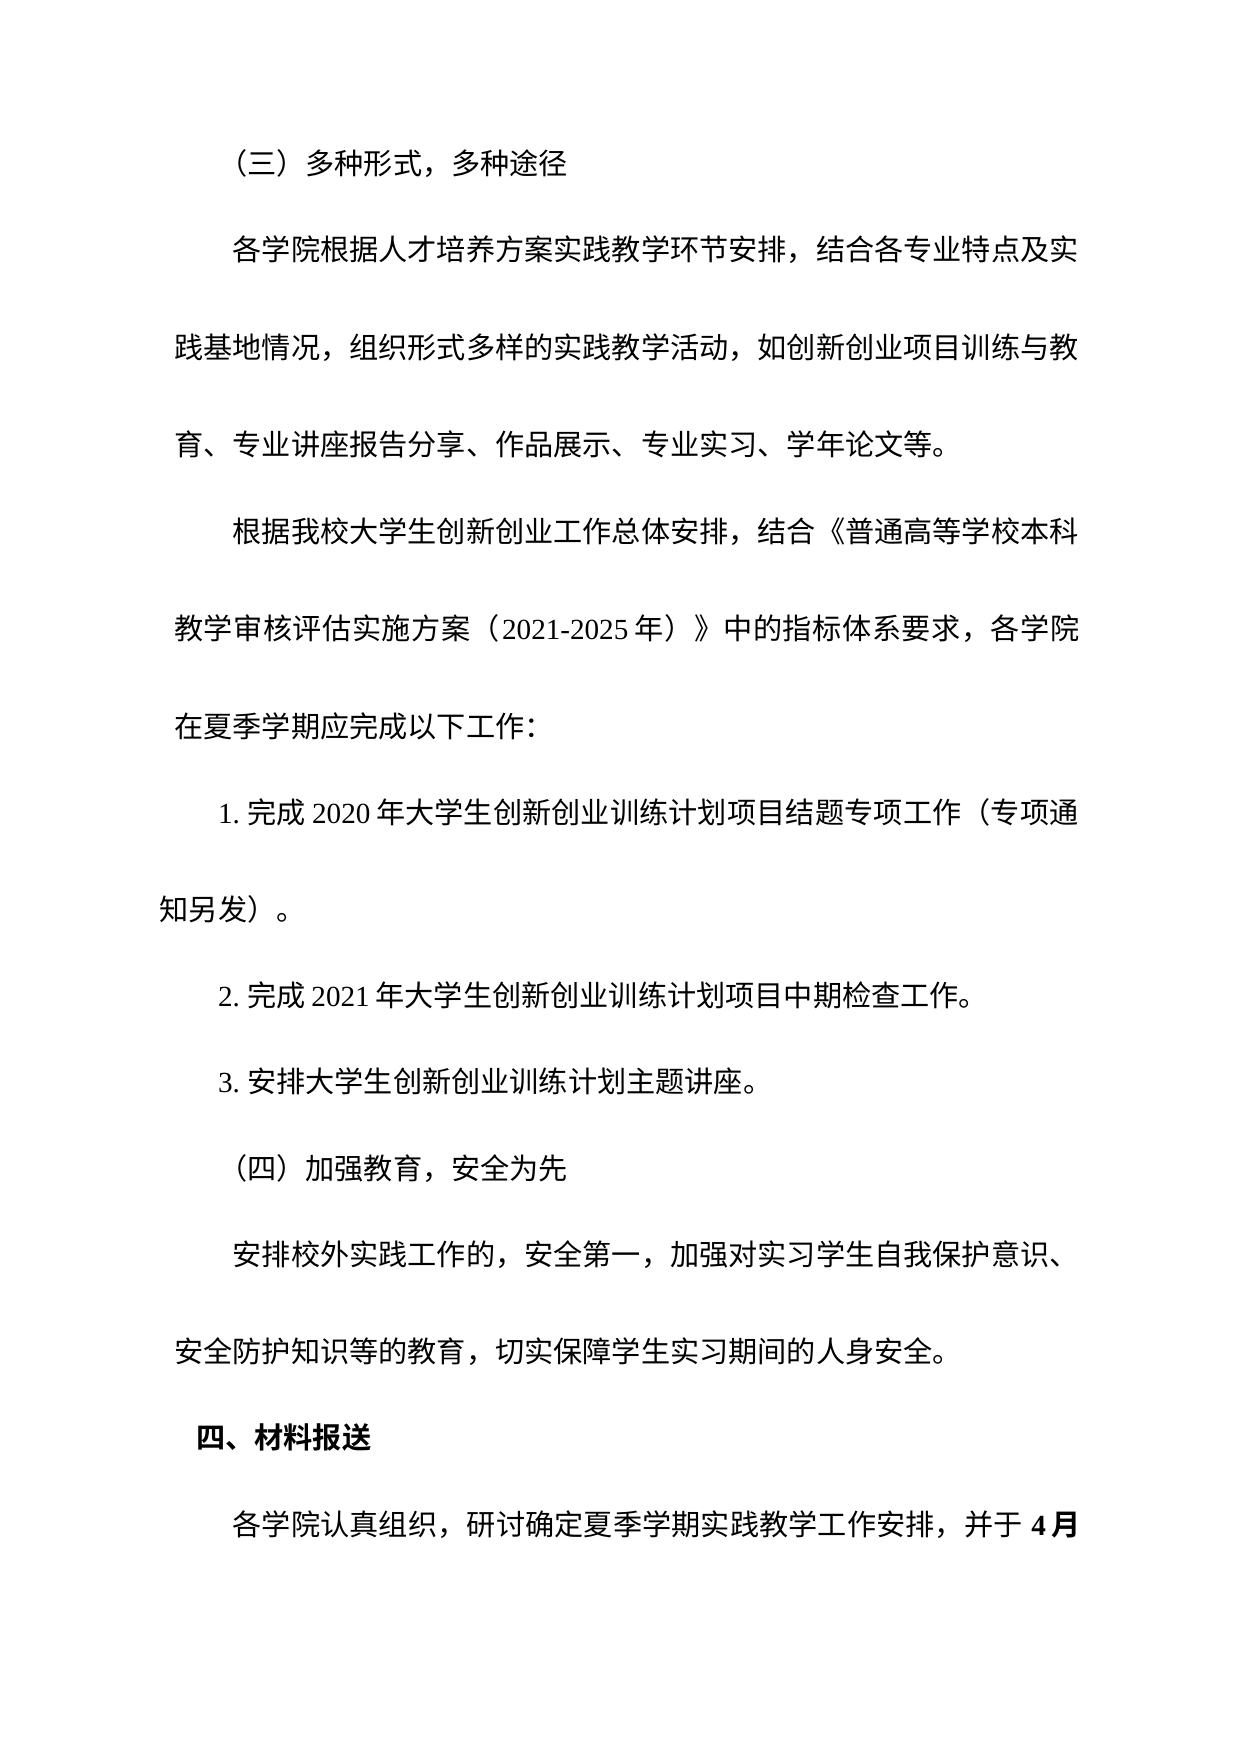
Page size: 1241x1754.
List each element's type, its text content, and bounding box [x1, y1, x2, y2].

text （四）加强教育，安全为先 [159, 1134, 1081, 1199]
list 各学院根据人才培养方案实践教学环节安排，结合各专业特点及实践基地情况，组织形式多样的实践教学活动，如创新创业项目训练与教育、专业讲座报告分享、作品展示、专业实习、学年论文等。 [174, 216, 1081, 476]
text 四、材料报送 [159, 1404, 1081, 1469]
text （三）多种形式，多种途径 [159, 129, 1081, 194]
text 3. 安排大学生创新创业训练计划主题讲座。 [159, 1048, 1081, 1113]
list 安排校外实践工作的，安全第一，加强对实习学生自我保护意识、安全防护知识等的教育，切实保障学生实习期间的人身安全。 [174, 1220, 1081, 1382]
list 根据我校大学生创新创业工作总体安排，结合《普通高等学校本科教学审核评估实施方案（2021-2025年）》中的指标体系要求，各学院在夏季学期应完成以下工作： [174, 497, 1081, 757]
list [174, 1490, 1081, 1555]
text 2. 完成2021年大学生创新创业训练计划项目中期检查工作。 [159, 962, 1081, 1027]
text 1. 完成2020年大学生创新创业训练计划项目结题专项工作（专项通知另发）。 [159, 778, 1081, 940]
